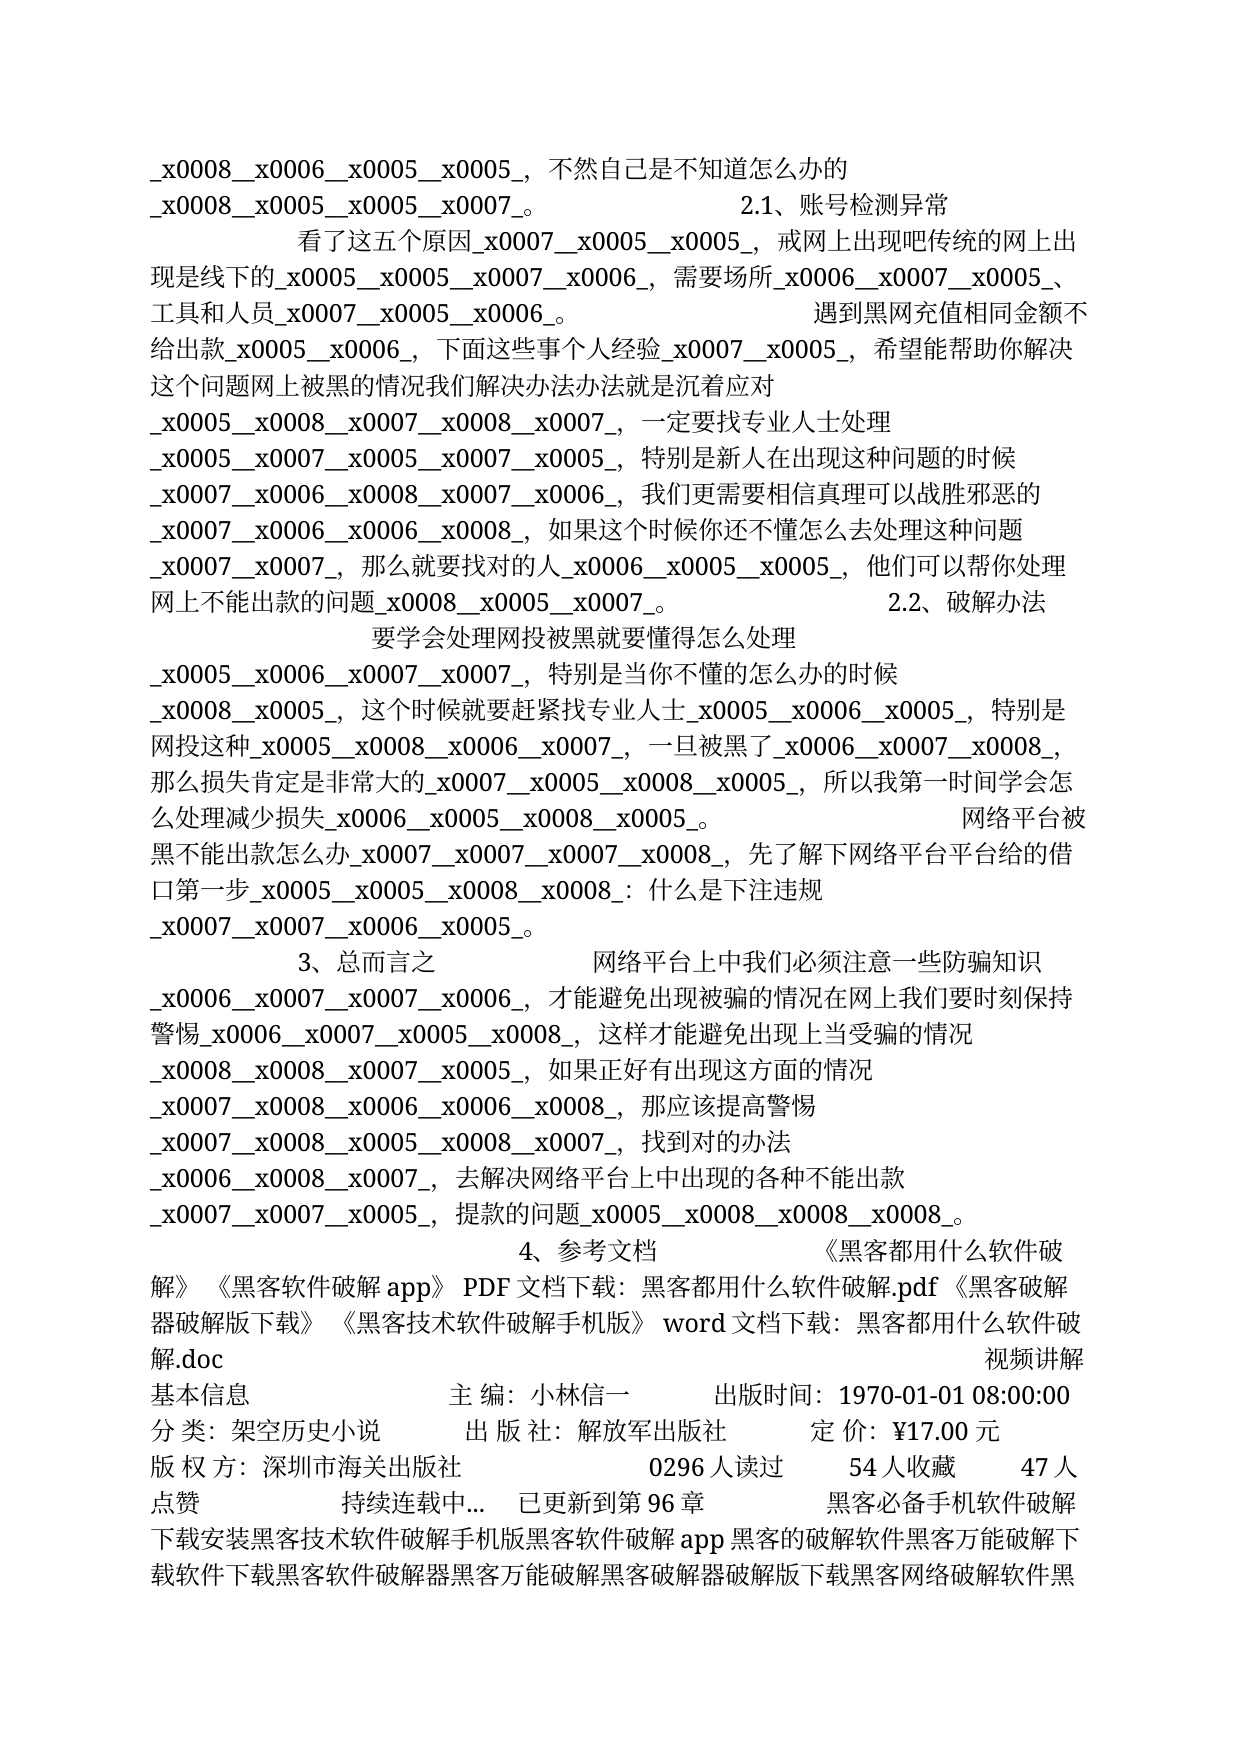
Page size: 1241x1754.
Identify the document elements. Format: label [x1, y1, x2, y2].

text [150, 150, 1090, 1591]
